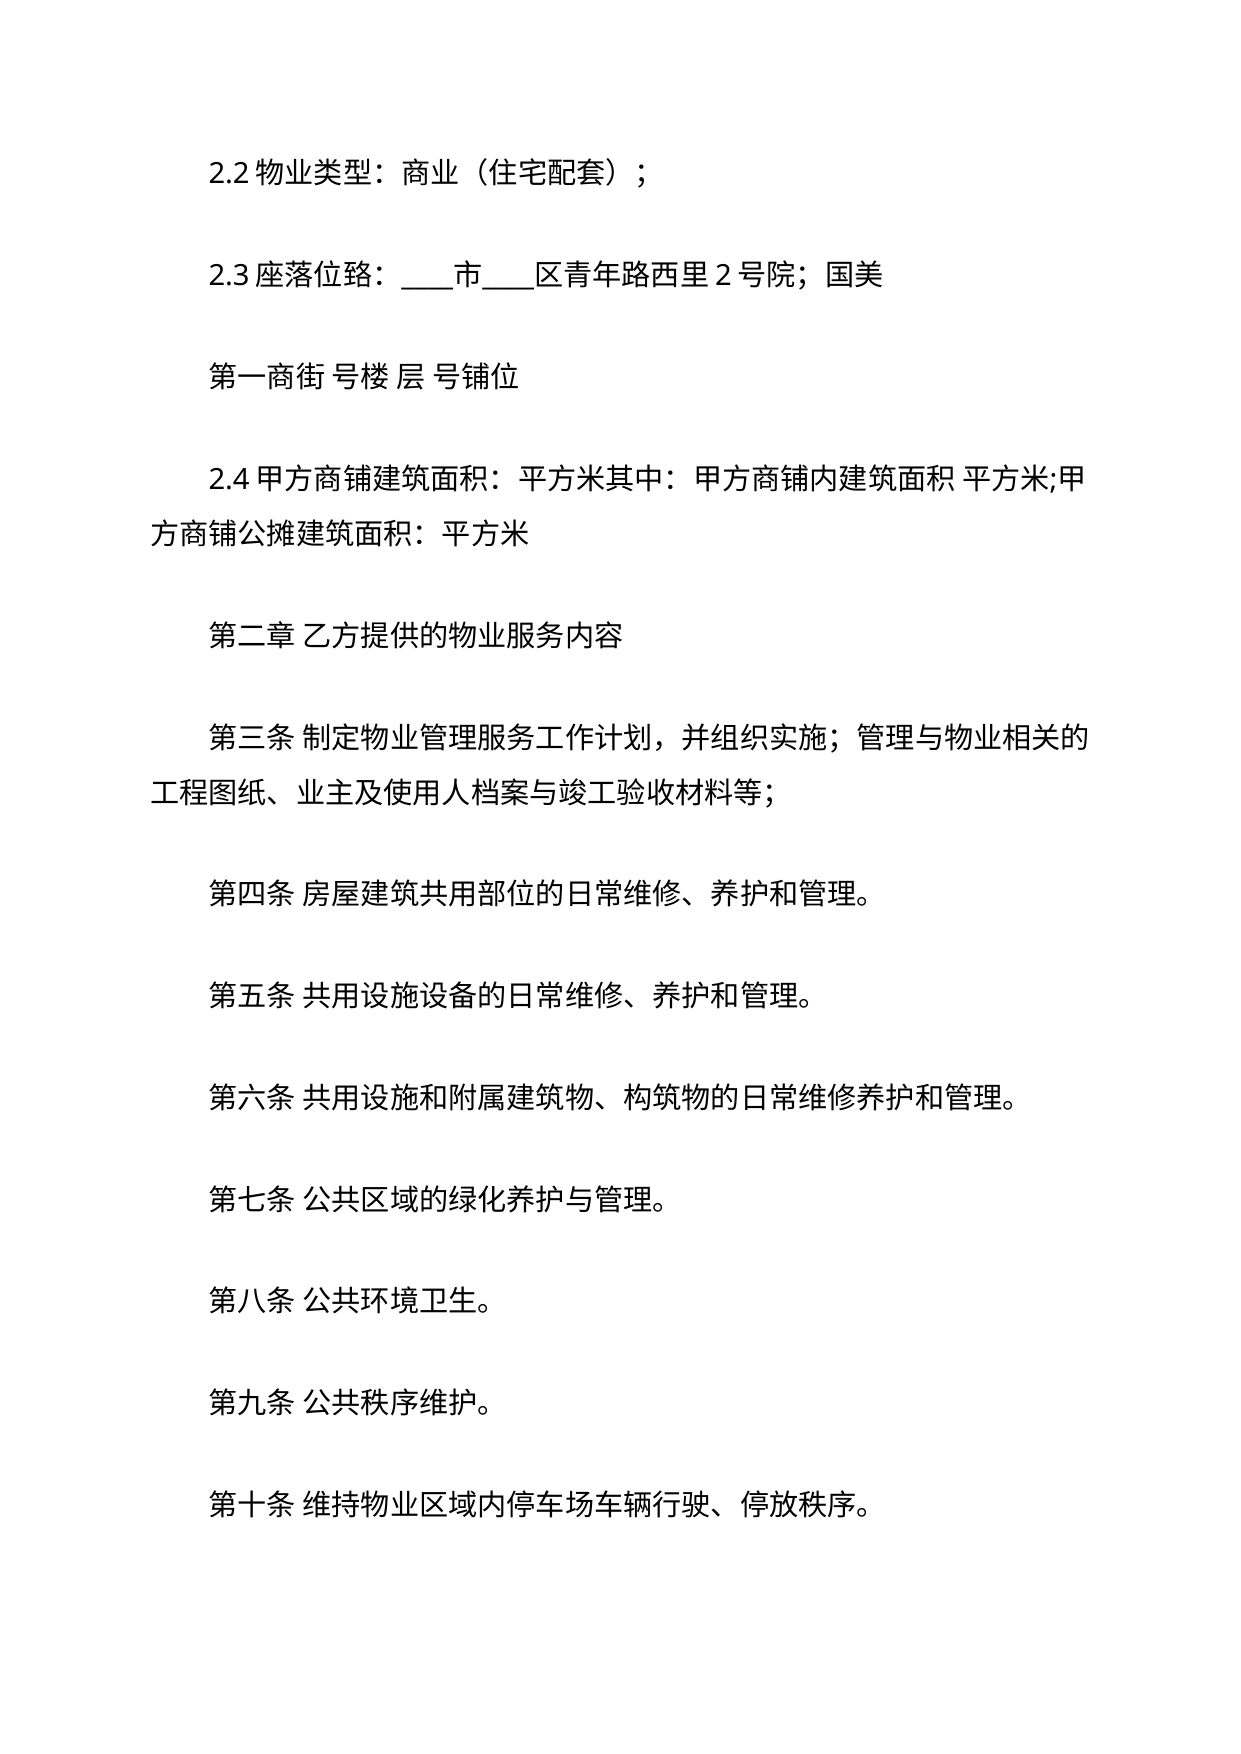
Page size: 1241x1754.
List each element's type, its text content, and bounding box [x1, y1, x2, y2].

text 第八条 公共环境卫生。 [150, 1278, 1090, 1320]
text 第十条 维持物业区域内停车场车辆行驶、停放秩序。 [150, 1482, 1090, 1524]
text 2.4甲方商铺建筑面积：平方米其中：甲方商铺内建筑面积 平方米;甲方商铺公摊建筑面积：平方米 [150, 456, 1090, 553]
text 第九条 公共秩序维护。 [150, 1380, 1090, 1422]
text 第四条 房屋建筑共用部位的日常维修、养护和管理。 [150, 871, 1090, 913]
text 第六条 共用设施和附属建筑物、构筑物的日常维修养护和管理。 [150, 1074, 1090, 1117]
text 第二章 乙方提供的物业服务内容 [150, 612, 1090, 655]
text 2.3座落位臵：____市____区青年路西里2号院；国美 [150, 252, 1090, 294]
text 第五条 共用设施设备的日常维修、养护和管理。 [150, 973, 1090, 1015]
text 第一商街 号楼 层 号铺位 [150, 354, 1090, 396]
text 第七条 公共区域的绿化养护与管理。 [150, 1176, 1090, 1218]
text 第三条 制定物业管理服务工作计划，并组织实施；管理与物业相关的工程图纸、业主及使用人档案与竣工验收材料等； [150, 714, 1090, 811]
text 2.2物业类型：商业（住宅配套）； [150, 150, 1090, 192]
